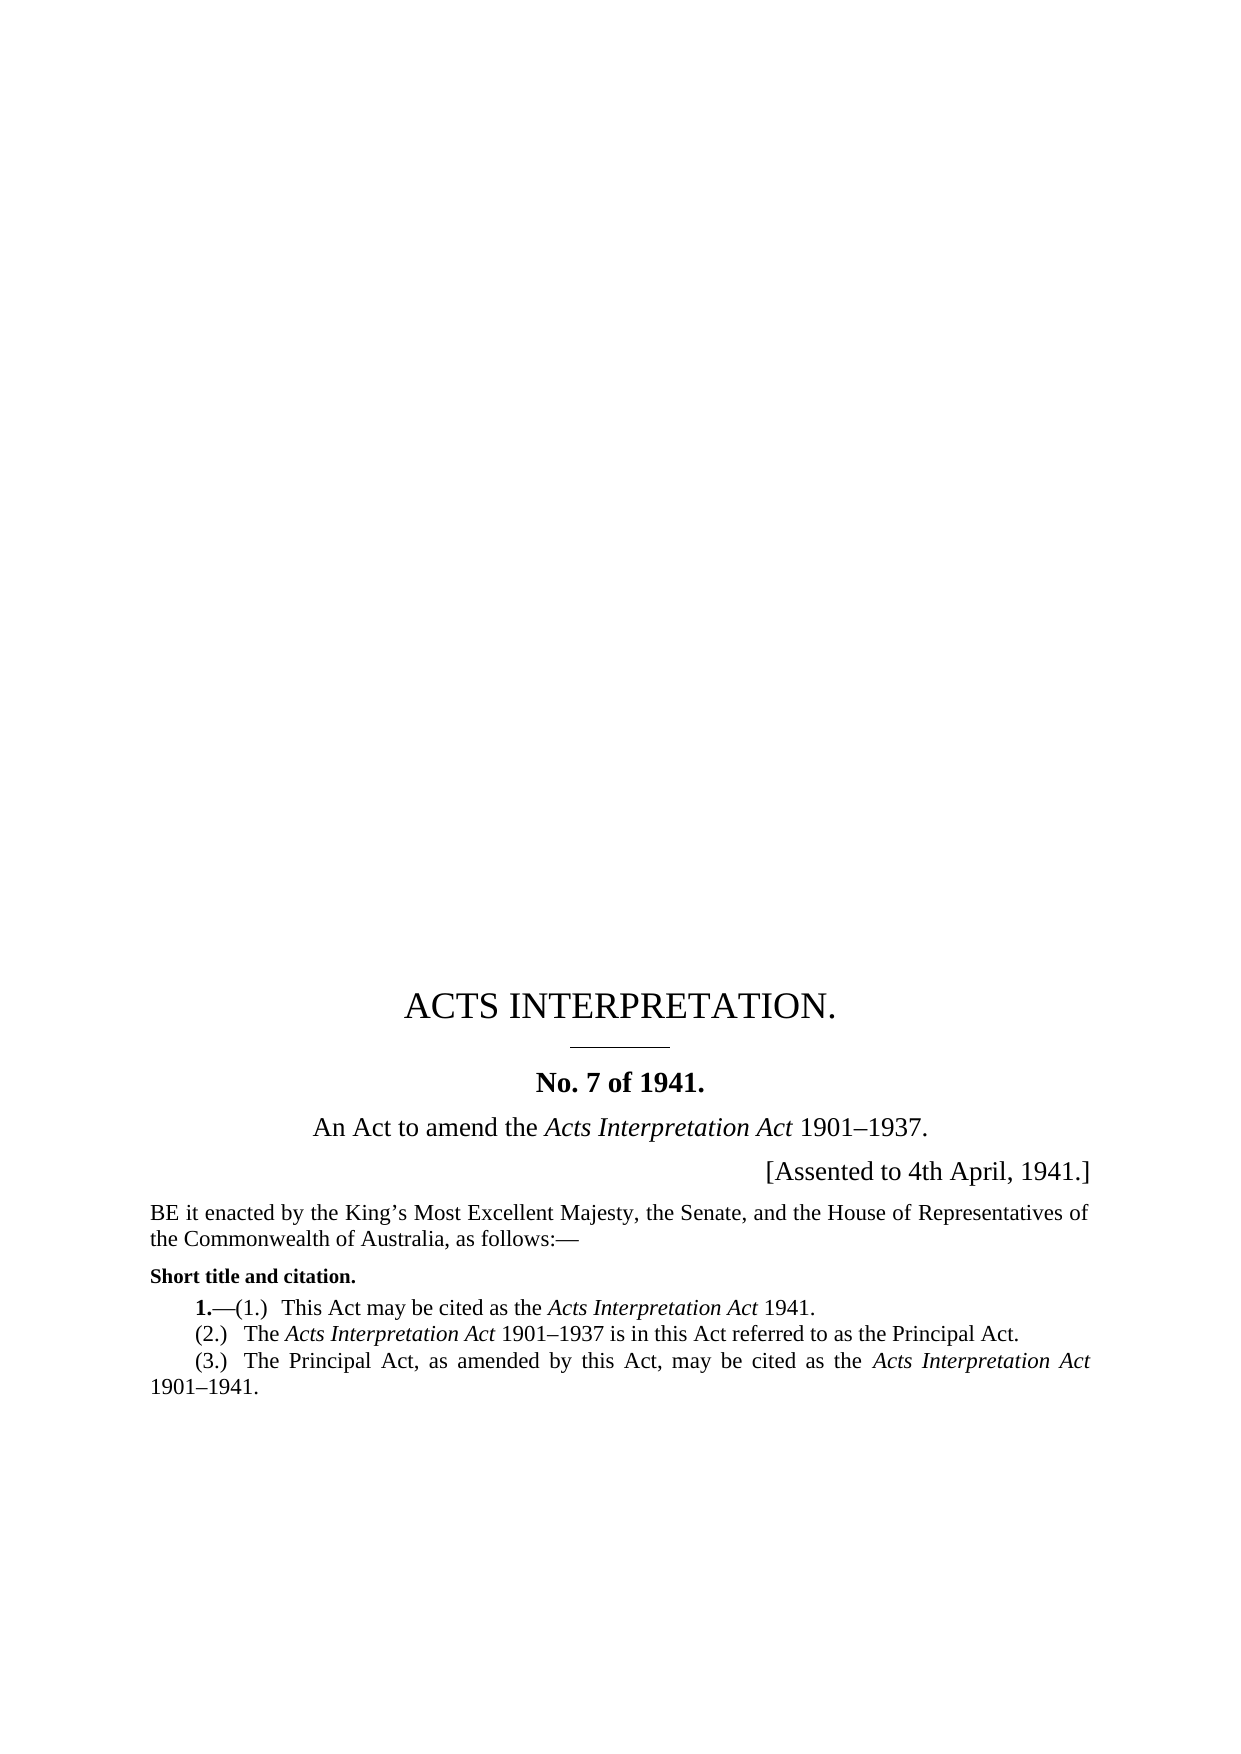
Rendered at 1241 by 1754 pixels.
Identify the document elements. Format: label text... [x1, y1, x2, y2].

text ACTS INTERPRETATION. [150, 983, 1090, 1026]
text (3.) The Principal Act, as amended by this Act, may be cited as the Acts Interpretation Act 1901–1941. [150, 1347, 1090, 1399]
text No. 7 of 1941. [150, 1065, 1090, 1099]
text BE it enacted by the King’s Most Excellent Majesty, the Senate, and the House of Representatives of the Commonwealth of Australia, as follows:— [150, 1199, 1090, 1251]
text Short title and citation. [150, 1264, 1090, 1288]
text [Assented to 4th April, 1941.] [150, 1155, 1090, 1186]
text (2.) The Acts Interpretation Act 1901–1937 is in this Act referred to as the Principal Act. [150, 1321, 1090, 1347]
text An Act to amend the Acts Interpretation Act 1901–1937. [150, 1111, 1090, 1142]
text 1.—(1.) This Act may be cited as the Acts Interpretation Act 1941. [150, 1294, 1090, 1321]
